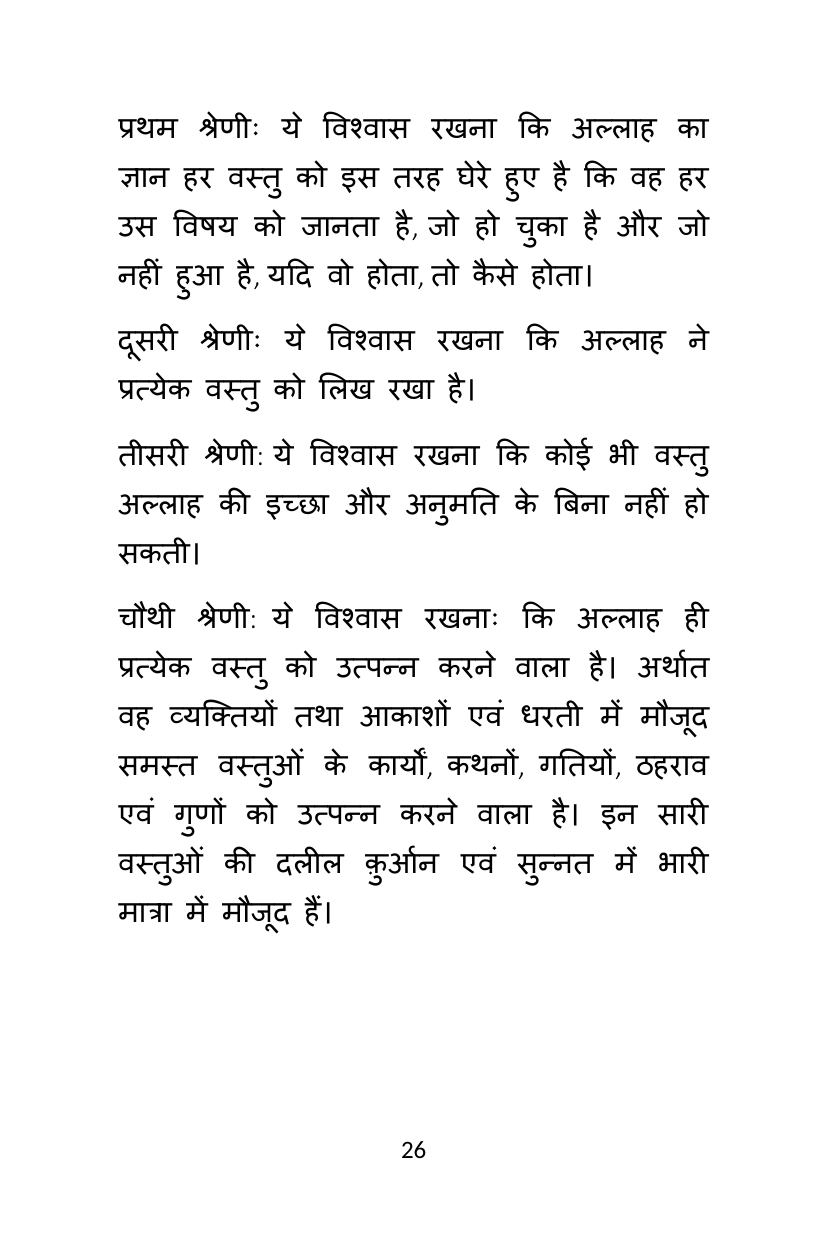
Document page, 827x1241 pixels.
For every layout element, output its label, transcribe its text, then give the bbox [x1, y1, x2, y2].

text प्रथम श्रेणीः ये विश्वास रखना कि अल्लाह का ज्ञान हर वस्तु को इस तरह घेरे हुए है कि वह हर उस विषय को जानता है, जो हो चुका है और जो नहीं हुआ है, यदि वो होता, तो कैसे होता। [118, 102, 709, 298]
text तीसरी श्रेणी: ये विश्वास रखना कि कोई भी वस्तु अल्लाह की इच्छा और अनुमति के बिना नहीं हो सकती। [118, 429, 709, 576]
text चौथी श्रेणी: ये विश्वास रखनाः कि अल्लाह ही प्रत्येक वस्तु को उत्पन्न करने वाला है। अर्थात वह व्यक्तियों तथा आकाशों एवं धरती में मौजूद समस्त वस्तुओं के कार्यों, कथनों, गतियों, ठहराव एवं गुणों को उत्पन्न करने वाला है। इन सारी वस्तुओं की दलील क़ुर्आन एवं सुन्नत में भारी मात्रा में मौजूद हैं। [118, 592, 709, 935]
text दूसरी श्रेणीः ये विश्वास रखना कि अल्लाह ने प्रत्येक वस्तु को लिख रखा है। [118, 314, 709, 412]
